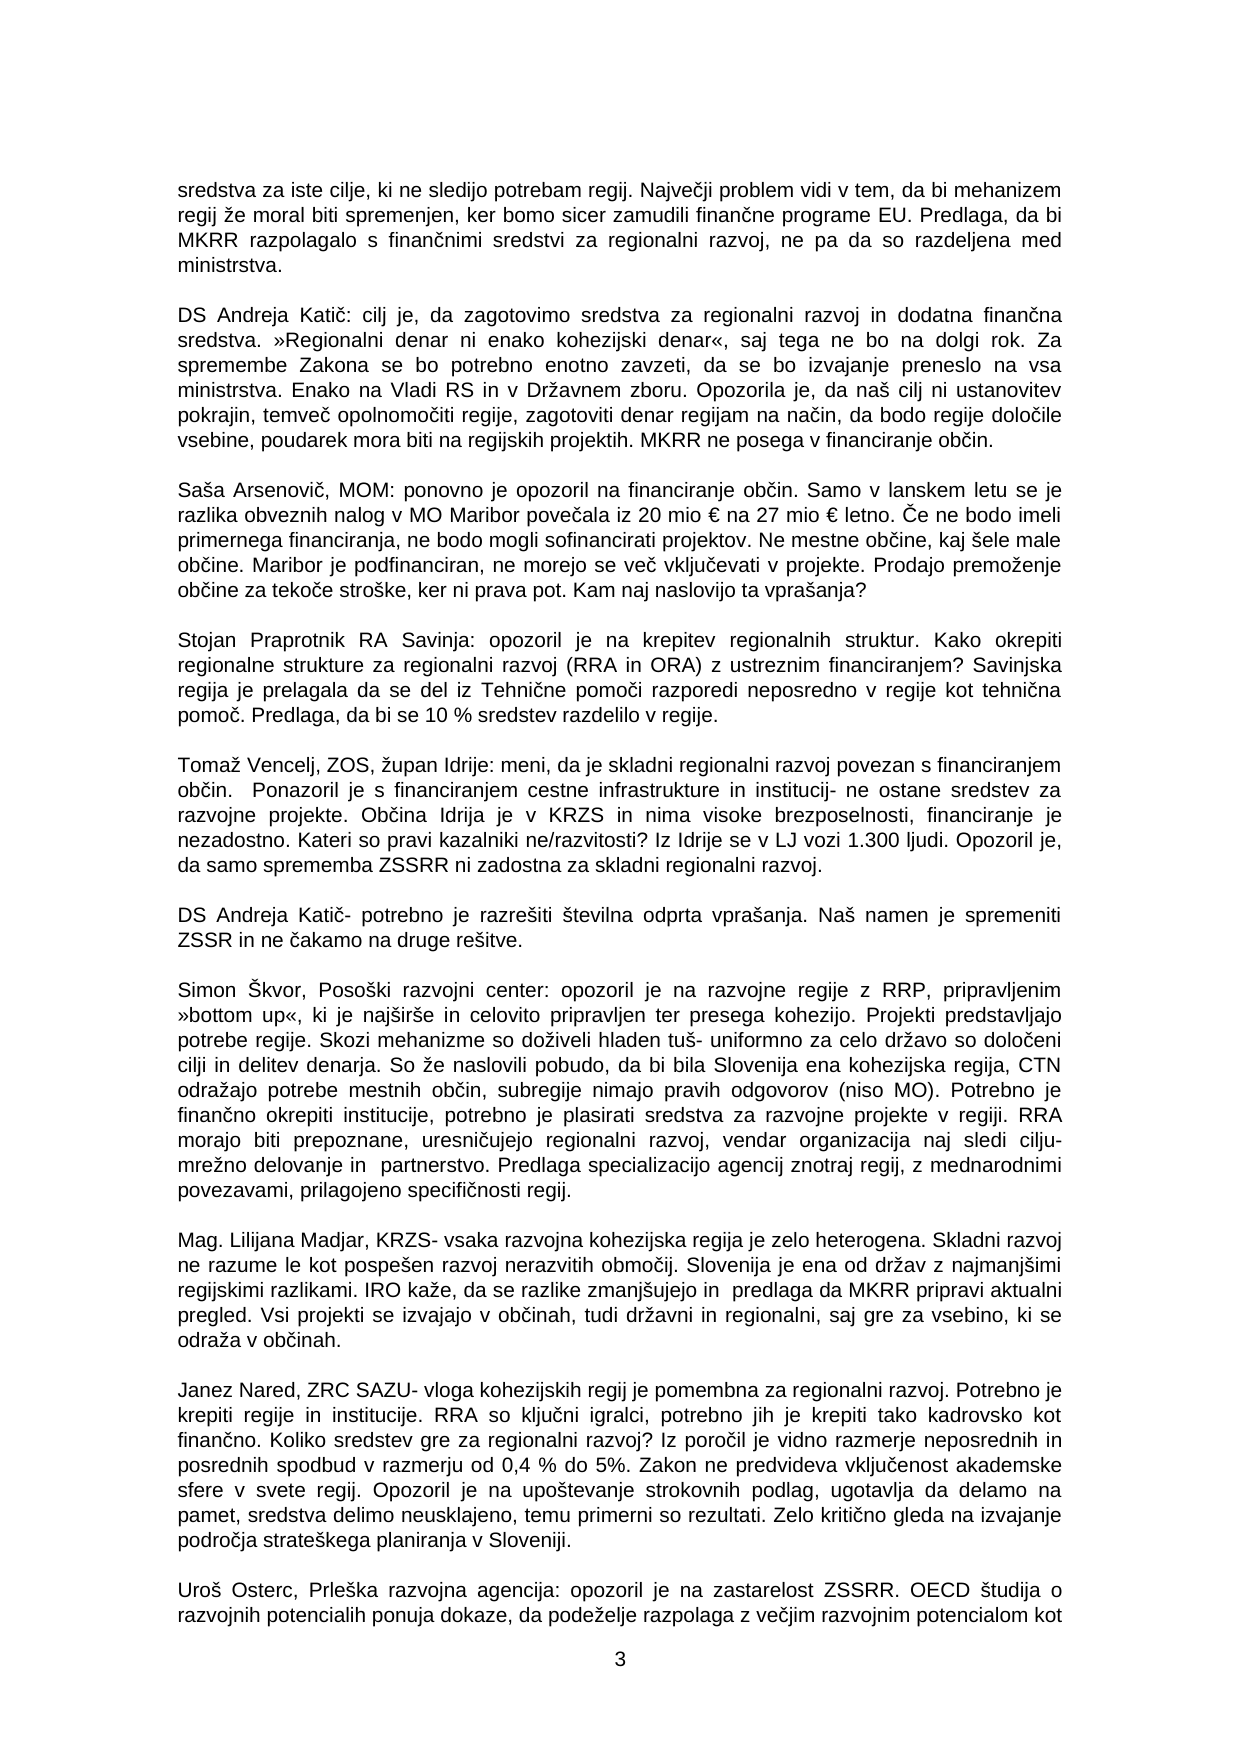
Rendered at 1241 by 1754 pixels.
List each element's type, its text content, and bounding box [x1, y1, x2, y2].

list Stojan Praprotnik RA Savinja: opozoril je na krepitev regionalnih struktur. Kako okrepiti regionalne strukture za regionalni razvoj (RRA in ORA) z ustreznim financiranjem? Savinjska regija je prelagala da se del iz Tehnične pomoči razporedi neposredno v regije kot tehnična pomoč. Predlaga, da bi se 10 % sredstev razdelilo v regije. [177, 627, 1063, 727]
list Mag. Lilijana Madjar, KRZS- vsaka razvojna kohezijska regija je zelo heterogena. Skladni razvoj ne razume le kot pospešen razvoj nerazvitih območij. Slovenija je ena od držav z najmanjšimi regijskimi razlikami. IRO kaže, da se razlike zmanjšujejo in predlaga da MKRR pripravi aktualni pregled. Vsi projekti se izvajajo v občinah, tudi državni in regionalni, saj gre za vsebino, ki se odraža v občinah. [177, 1227, 1063, 1352]
list Simon Škvor, Posoški razvojni center: opozoril je na razvojne regije z RRP, pripravljenim »bottom up«, ki je najširše in celovito pripravljen ter presega kohezijo. Projekti predstavljajo potrebe regije. Skozi mehanizme so doživeli hladen tuš- uniformno za celo državo so določeni cilji in delitev denarja. So že naslovili pobudo, da bi bila Slovenija ena kohezijska regija, CTN odražajo potrebe mestnih občin, subregije nimajo pravih odgovorov (niso MO). Potrebno je finančno okrepiti institucije, potrebno je plasirati sredstva za razvojne projekte v regiji. RRA morajo biti prepoznane, uresničujejo regionalni razvoj, vendar organizacija naj sledi cilju- mrežno delovanje in partnerstvo. Predlaga specializacijo agencij znotraj regij, z mednarodnimi povezavami, prilagojeno specifičnosti regij. [177, 977, 1063, 1202]
list Janez Nared, ZRC SAZU- vloga kohezijskih regij je pomembna za regionalni razvoj. Potrebno je krepiti regije in institucije. RRA so ključni igralci, potrebno jih je krepiti tako kadrovsko kot finančno. Koliko sredstev gre za regionalni razvoj? Iz poročil je vidno razmerje neposrednih in posrednih spodbud v razmerju od 0,4 % do 5%. Zakon ne predvideva vključenost akademske sfere v svete regij. Opozoril je na upoštevanje strokovnih podlag, ugotavlja da delamo na pamet, sredstva delimo neusklajeno, temu primerni so rezultati. Zelo kritično gleda na izvajanje področja strateškega planiranja v Sloveniji. [177, 1377, 1063, 1552]
list Tomaž Vencelj, ZOS, župan Idrije: meni, da je skladni regionalni razvoj povezan s financiranjem občin. Ponazoril je s financiranjem cestne infrastrukture in institucij- ne ostane sredstev za razvojne projekte. Občina Idrija je v KRZS in nima visoke brezposelnosti, financiranje je nezadostno. Kateri so pravi kazalniki ne/razvitosti? Iz Idrije se v LJ vozi 1.300 ljudi. Opozoril je, da samo sprememba ZSSRR ni zadostna za skladni regionalni razvoj. [177, 752, 1063, 877]
list Saša Arsenovič, MOM: ponovno je opozoril na financiranje občin. Samo v lanskem letu se je razlika obveznih nalog v MO Maribor povečala iz 20 mio € na 27 mio € letno. Če ne bodo imeli primernega financiranja, ne bodo mogli sofinancirati projektov. Ne mestne občine, kaj šele male občine. Maribor je podfinanciran, ne morejo se več vključevati v projekte. Prodajo premoženje občine za tekoče stroške, ker ni prava pot. Kam naj naslovijo ta vprašanja? [177, 477, 1063, 602]
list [177, 177, 1063, 277]
list DS Andreja Katič- potrebno je razrešiti številna odprta vprašanja. Naš namen je spremeniti ZSSR in ne čakamo na druge rešitve. [177, 902, 1063, 952]
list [177, 1577, 1063, 1627]
list DS Andreja Katič: cilj je, da zagotovimo sredstva za regionalni razvoj in dodatna finančna sredstva. »Regionalni denar ni enako kohezijski denar«, saj tega ne bo na dolgi rok. Za spremembe Zakona se bo potrebno enotno zavzeti, da se bo izvajanje preneslo na vsa ministrstva. Enako na Vladi RS in v Državnem zboru. Opozorila je, da naš cilj ni ustanovitev pokrajin, temveč opolnomočiti regije, zagotoviti denar regijam na način, da bodo regije določile vsebine, poudarek mora biti na regijskih projektih. MKRR ne posega v financiranje občin. [177, 302, 1063, 452]
